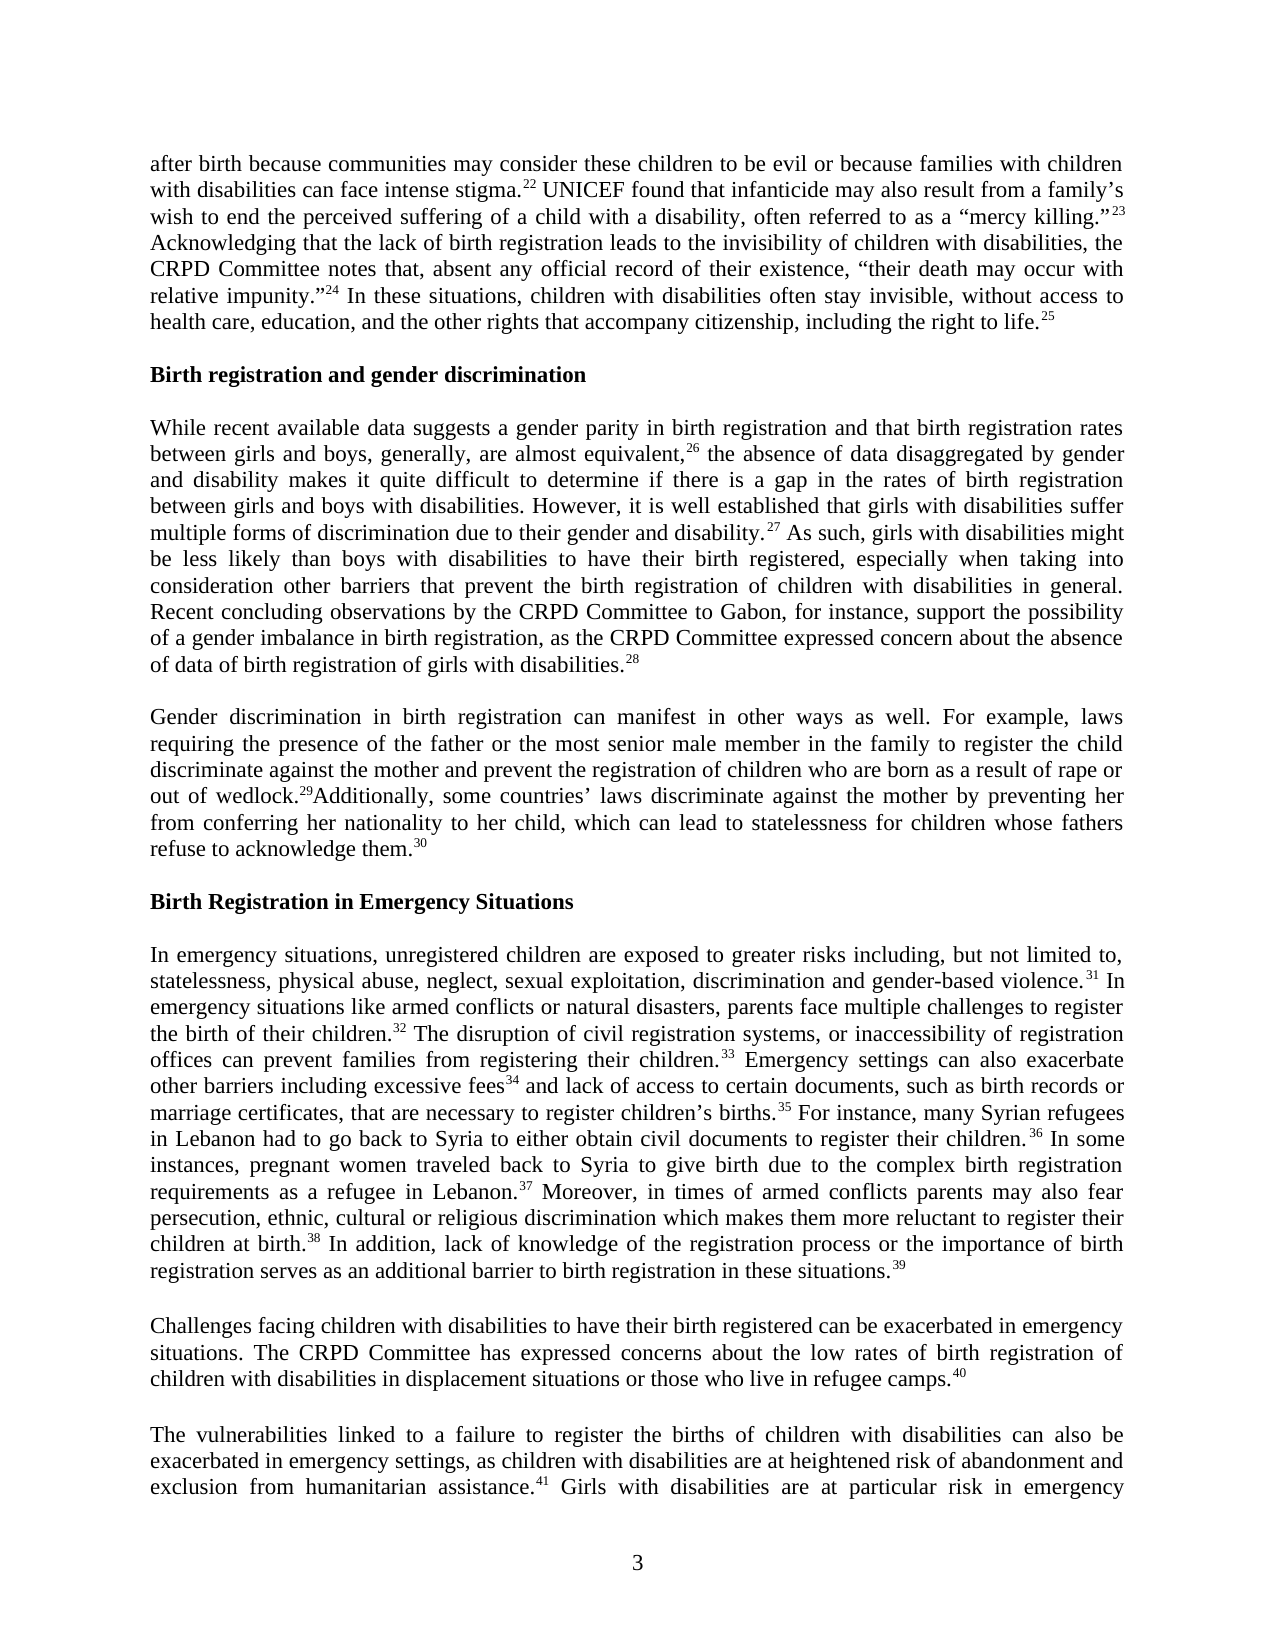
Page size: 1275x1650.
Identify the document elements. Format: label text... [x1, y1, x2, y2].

text Birth registration and gender discrimination [150, 361, 1125, 387]
text In emergency situations, unregistered children are exposed to greater risks including, but not limited to, statelessness, physical abuse, neglect, sexual exploitation, discrimination and gender-based violence. In emergency situations like armed conflicts or natural disasters, parents face multiple challenges to register the birth of their children. The disruption of civil registration systems, or inaccessibility of registration offices can prevent families from registering their children. Emergency settings can also exacerbate other barriers including excessive fees and lack of access to certain documents, such as birth records or marriage certificates, that are necessary to register children’s births. For instance, many Syrian refugees in Lebanon had to go back to Syria to either obtain civil documents to register their children. In some instances, pregnant women traveled back to Syria to give birth due to the complex birth registration requirements as a refugee in Lebanon. Moreover, in times of armed conflicts parents may also fear persecution, ethnic, cultural or religious discrimination which makes them more reluctant to register their children at birth. In addition, lack of knowledge of the registration process or the importance of birth registration serves as an additional barrier to birth registration in these situations. [150, 941, 1125, 1283]
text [150, 150, 1125, 334]
text Gender discrimination in birth registration can manifest in other ways as well. For example, laws requiring the presence of the father or the most senior male member in the family to register the child discriminate against the mother and prevent the registration of children who are born as a result of rape or out of wedlock.Additionally, some countries’ laws discriminate against the mother by preventing her from conferring her nationality to her child, which can lead to statelessness for children whose fathers refuse to acknowledge them. [150, 703, 1125, 862]
text While recent available data suggests a gender parity in birth registration and that birth registration rates between girls and boys, generally, are almost equivalent, the absence of data disaggregated by gender and disability makes it quite difficult to determine if there is a gap in the rates of birth registration between girls and boys with disabilities. However, it is well established that girls with disabilities suffer multiple forms of discrimination due to their gender and disability. As such, girls with disabilities might be less likely than boys with disabilities to have their birth registered, especially when taking into consideration other barriers that prevent the birth registration of children with disabilities in general. Recent concluding observations by the CRPD Committee to Gabon, for instance, support the possibility of a gender imbalance in birth registration, as the CRPD Committee expressed concern about the absence of data of birth registration of girls with disabilities. [150, 413, 1125, 677]
text Birth Registration in Emergency Situations [150, 888, 1125, 914]
text Challenges facing children with disabilities to have their birth registered can be exacerbated in emergency situations. The CRPD Committee has expressed concerns about the low rates of birth registration of children with disabilities in displacement situations or those who live in refugee camps. [150, 1312, 1125, 1391]
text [150, 1421, 1125, 1500]
